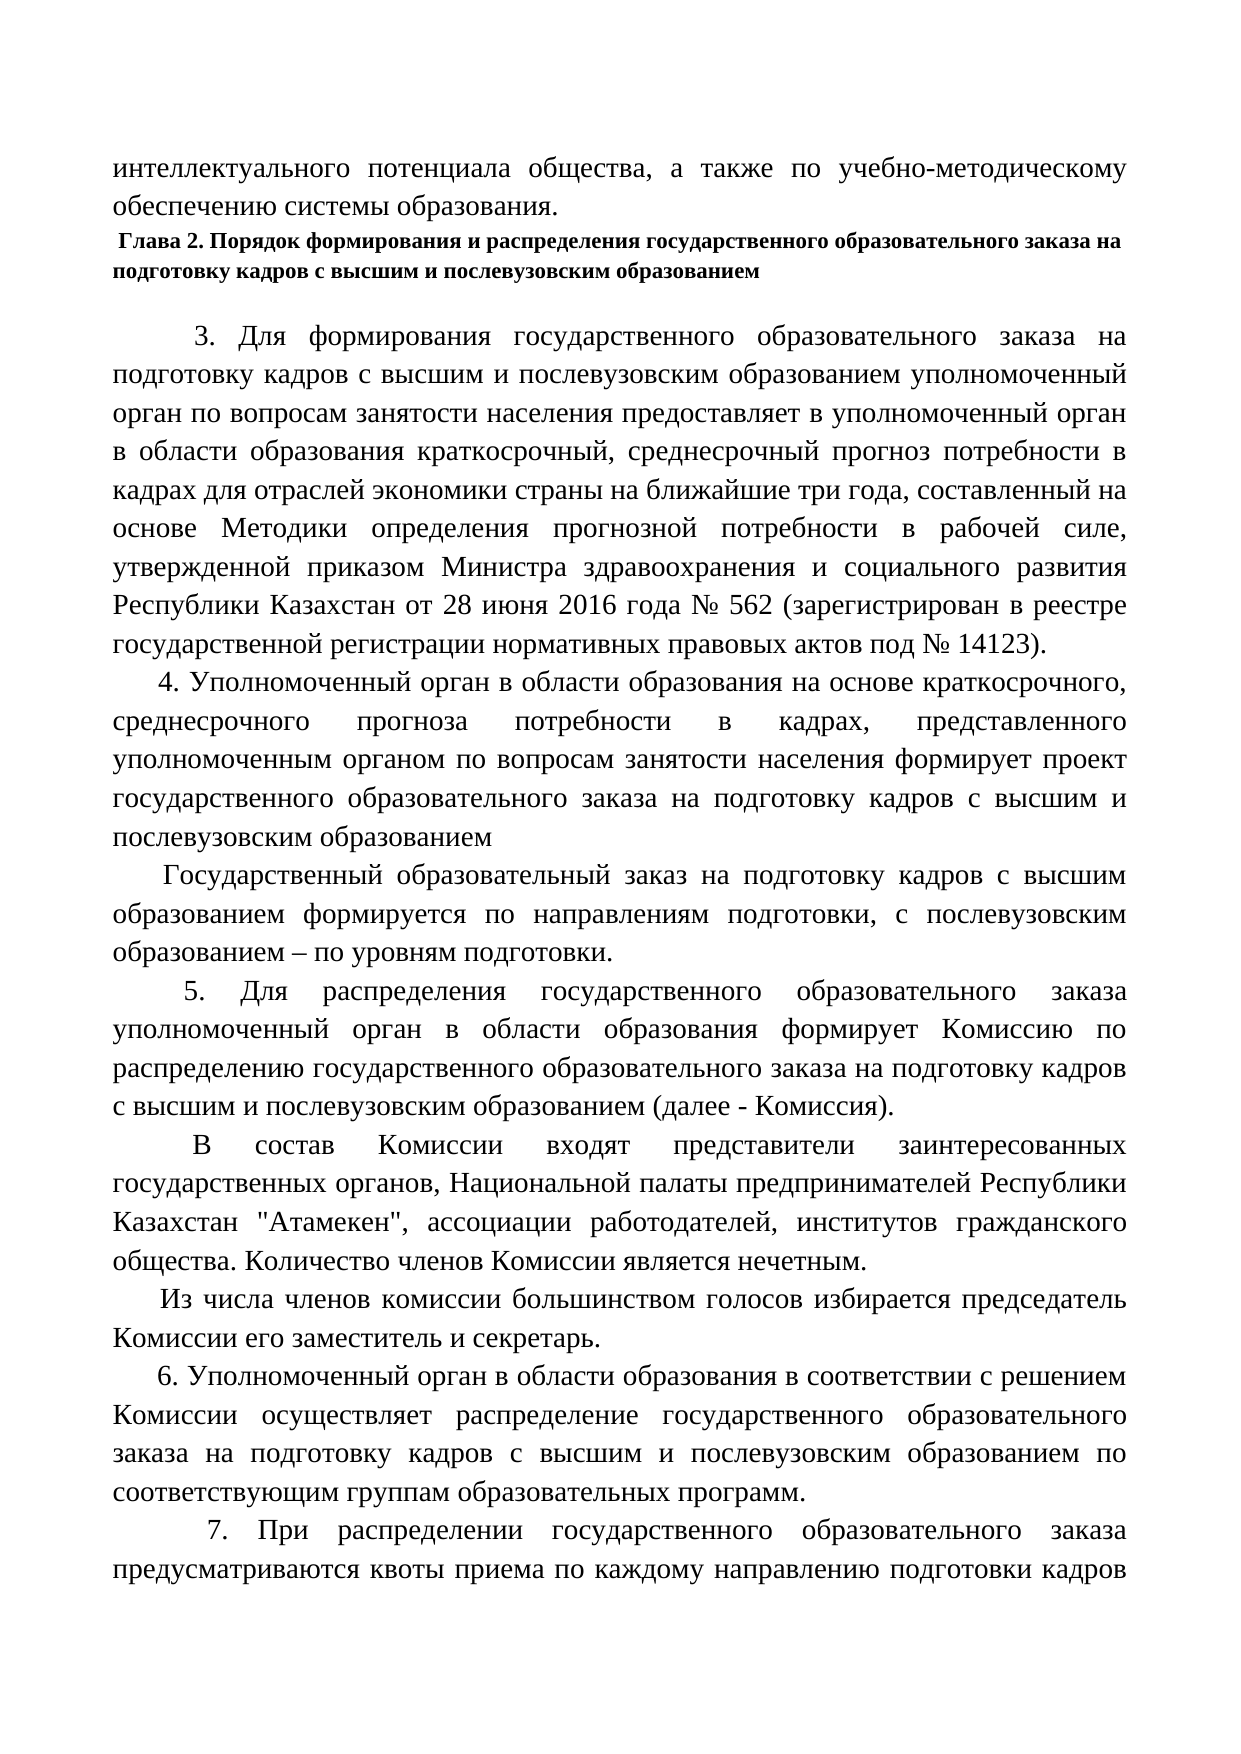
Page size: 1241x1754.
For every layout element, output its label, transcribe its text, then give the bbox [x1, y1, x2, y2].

text 5. Для распределения государственного образовательного заказа уполномоченный орган в области образования формирует Комиссию по распределению государственного образовательного заказа на подготовку кадров с высшим и послевузовским образованием (далее - Комиссия). [112, 973, 1128, 1122]
text Из числа членов комиссии большинством голосов избирается председатель Комиссии его заместитель и секретарь. [112, 1281, 1128, 1353]
text Глава 2. Порядок формирования и распределения государственного образовательного заказа на подготовку кадров с высшим и послевузовским образованием [112, 227, 1128, 284]
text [112, 1512, 1128, 1584]
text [112, 150, 1128, 222]
text 3. Для формирования государственного образовательного заказа на подготовку кадров с высшим и послевузовским образованием уполномоченный орган по вопросам занятости населения предоставляет в уполномоченный орган в области образования краткосрочный, среднесрочный прогноз потребности в кадрах для отраслей экономики страны на ближайшие три года, составленный на основе Методики определения прогнозной потребности в рабочей силе, утвержденной приказом Министра здравоохранения и социального развития Республики Казахстан от 28 июня 2016 года № 562 (зарегистрирован в реестре государственной регистрации нормативных правовых актов под № 14123). [112, 318, 1128, 659]
text В состав Комиссии входят представители заинтересованных государственных органов, Национальной палаты предпринимателей Республики Казахстан "Атамекен", ассоциации работодателей, институтов гражданского общества. Количество членов Комиссии является нечетным. [112, 1127, 1128, 1276]
text 6. Уполномоченный орган в области образования в соответствии с решением Комиссии осуществляет распределение государственного образовательного заказа на подготовку кадров с высшим и послевузовским образованием по соответствующим группам образовательных программ. [112, 1358, 1128, 1507]
text 4. Уполномоченный орган в области образования на основе краткосрочного, среднесрочного прогноза потребности в кадрах, представленного уполномоченным органом по вопросам занятости населения формирует проект государственного образовательного заказа на подготовку кадров с высшим и послевузовским образованием [112, 664, 1128, 852]
text Государственный образовательный заказ на подготовку кадров с высшим образованием формируется по направлениям подготовки, с послевузовским образованием – по уровням подготовки. [112, 857, 1128, 968]
